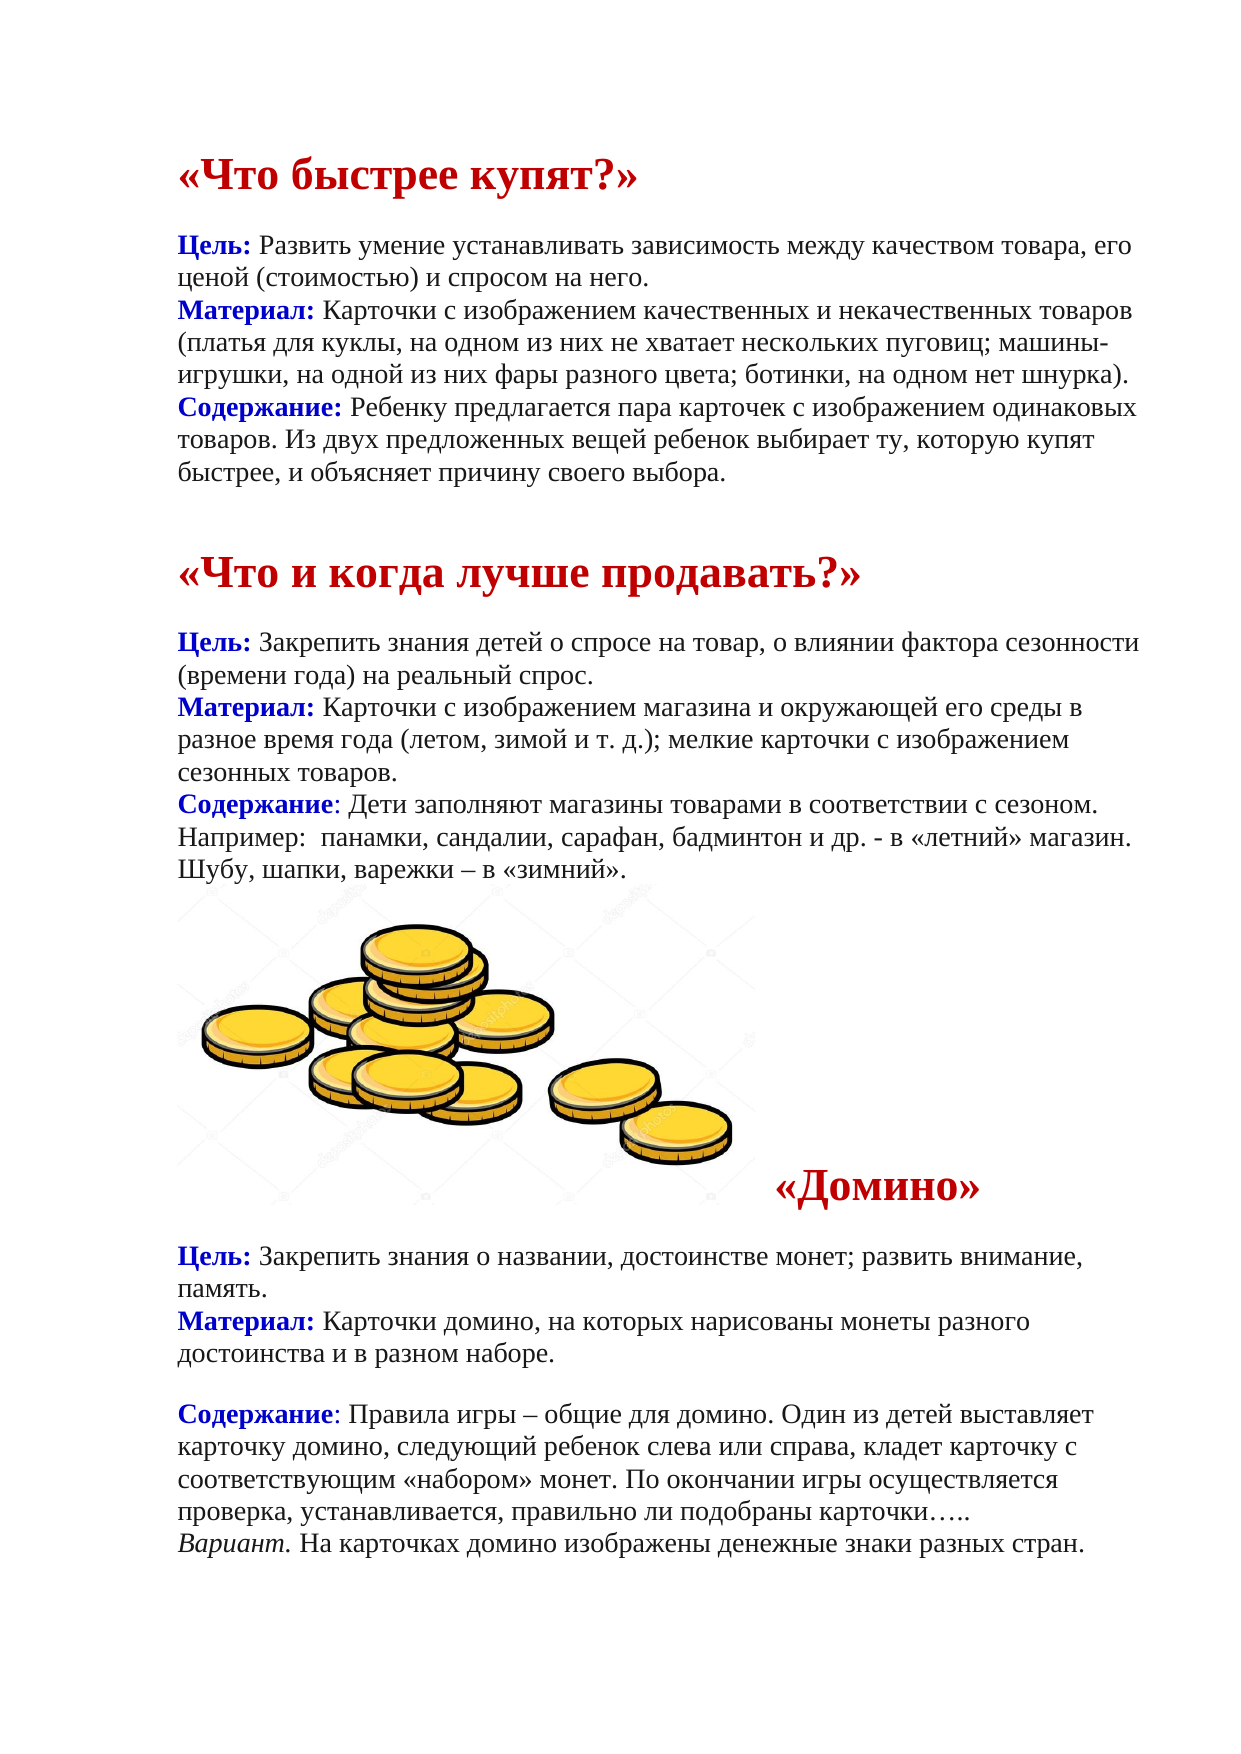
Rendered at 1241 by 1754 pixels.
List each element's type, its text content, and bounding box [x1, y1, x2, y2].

text Материал: Карточки с изображением магазина и окружающей его среды в разное время года (летом, зимой и т. д.); мелкие карточки с изображением сезонных товаров. [177, 690, 1152, 787]
text Цель: Закрепить знания о названии, достоинстве монет; развить внимание, память. [177, 1239, 1152, 1303]
text Материал: Карточки домино, на которых нарисованы монеты разного достоинства и в разном наборе. [177, 1303, 1152, 1368]
text Содержание: Ребенку предлагается пара карточек с изображением одинаковых товаров. Из двух предложенных вещей ребенок выбирает ту, которую купят быстрее, и объясняет причину своего выбора. [177, 390, 1152, 487]
text «Что быстрее купят?» [177, 147, 1152, 199]
text Содержание: Дети заполняют магазины товарами в соответствии с сезоном. Например: панамки, сандалии, сарафан, бадминтон и др. - в «летний» магазин. Шубу, шапки, варежки – в «зимний». [177, 787, 1152, 884]
text «Домино» [177, 1125, 1152, 1210]
text «Что и когда лучше продавать?» [177, 544, 1152, 597]
text Вариант. На карточках домино изображены денежные знаки разных стран. [177, 1526, 1152, 1559]
text Цель: Закрепить знания детей о спросе на товар, о влиянии фактора сезонности (времени года) на реальный спрос. [177, 625, 1152, 690]
text Материал: Карточки с изображением качественных и некачественных товаров (платья для куклы, на одном из них не хватает нескольких пуговиц; машины-игрушки, на одной из них фары разного цвета; ботинки, на одном нет шнурка). [177, 293, 1152, 390]
text Цель: Развить умение устанавливать зависимость между качеством товара, его ценой (стоимостью) и спросом на него. [177, 228, 1152, 293]
text Содержание: Правила игры – общие для домино. Один из детей выставляет карточку домино, следующий ребенок слева или справа, кладет карточку с соответствующим «набором» монет. По окончании игры осуществляется проверка, устанавливается, правильно ли подобраны карточки….. [177, 1397, 1152, 1526]
picture [177, 884, 756, 1205]
